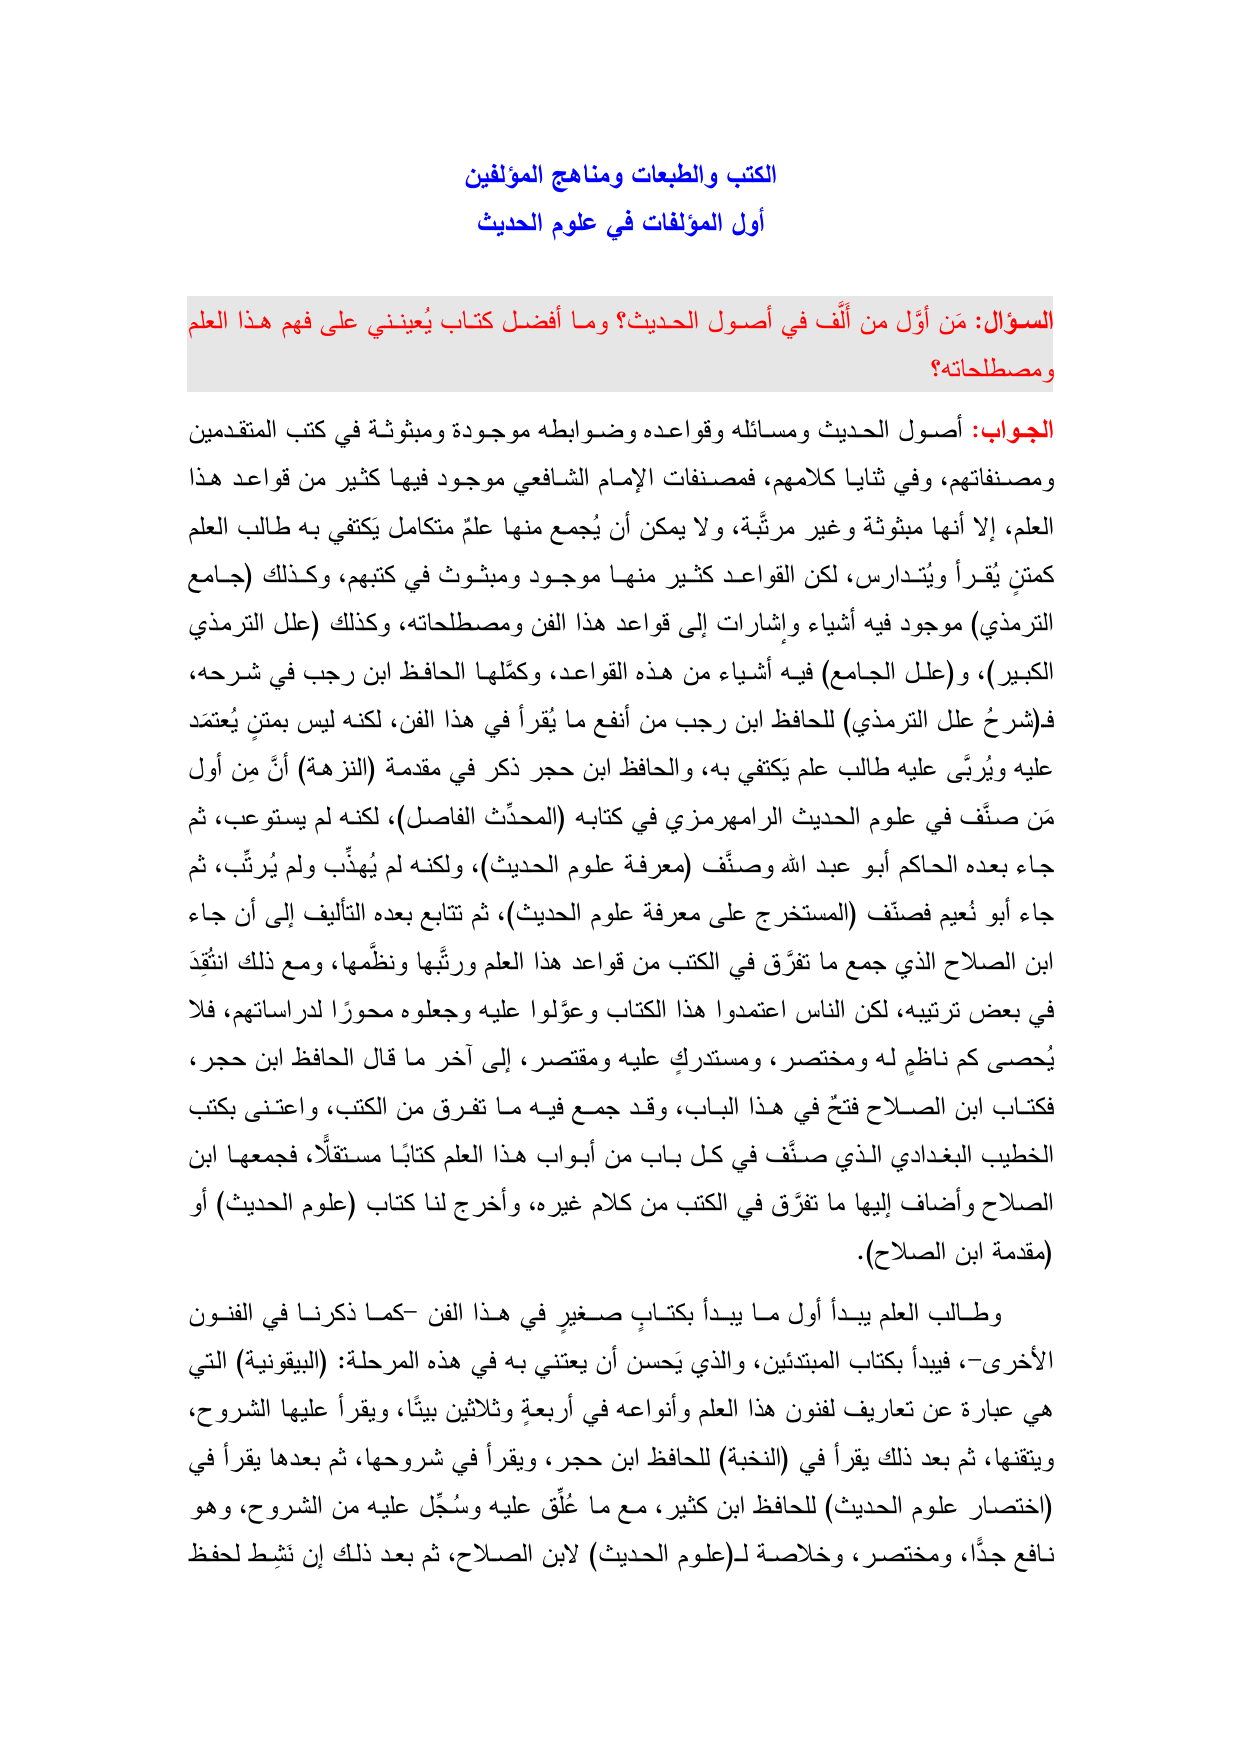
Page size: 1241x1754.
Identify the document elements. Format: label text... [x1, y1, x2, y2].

title الكتب والطبعات ومناهج المؤلفين [187, 150, 1053, 198]
text السؤال: مَن أوَّل من أَلَّف في أصول الحديث؟ وما أفضل كتاب يُعينني على فهم هذا العلم ومصطلحاته؟ [187, 296, 1053, 392]
title أول المؤلفات في علوم الحديث [187, 198, 1053, 247]
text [187, 1288, 1053, 1578]
text الجواب: أصول الحديث ومسائله وقواعده وضوابطه موجودة ومبثوثة في كتب المتقدمين ومصنفاتهم، وفي ثنايا كلامهم، فمصنفات الإمام الشافعي موجود فيها كثير من قواعد هذا العلم، إلا أنها مبثوثة وغير مرتَّبة، ولا يمكن أن يُجمع منها علمٌ متكامل يَكتفي به طالب العلم كمتنٍ يُقرأ ويُتدارس، لكن القواعد كثير منها موجود ومبثوث في كتبهم، وكذلك (جامع الترمذي) موجود فيه أشياء وإشارات إلى قواعد هذا الفن ومصطلحاته، وكذلك (علل الترمذي الكبير)، و(علل الجامع) فيه أشياء من هذه القواعد، وكمَّلها الحافظ ابن رجب في شرحه، فـ(شرحُ علل الترمذي) للحافظ ابن رجب من أنفع ما يُقرأ في هذا الفن، لكنه ليس بمتنٍ يُعتمَد عليه ويُربَّى عليه طالب علم يَكتفي به، والحافظ ابن حجر ذكر في مقدمة (النزهة) أنَّ مِن أول مَن صنَّف في علوم الحديث الرامهرمزي في كتابه (المحدِّث الفاصل)، لكنه لم يستوعب، ثم جاء بعده الحاكم أبو عبد الله وصنَّف (معرفة علوم الحديث)، ولكنه لم يُهذِّب ولم يُرتِّب، ثم جاء أبو نُعيم فصنّف (المستخرج على معرفة علوم الحديث)، ثم تتابع بعده التأليف إلى أن جاء ابن الصلاح الذي جمع ما تفرَّق في الكتب من قواعد هذا العلم ورتَّبها ونظَّمها، ومع ذلك انتُقِدَ في بعض ترتيبه، لكن الناس اعتمدوا هذا الكتاب وعوَّلوا عليه وجعلوه محورًا لدراساتهم، فلا يُحصى كم ناظمٍ له ومختصر، ومستدركٍ عليه ومقتصر، إلى آخر ما قال الحافظ ابن حجر، فكتاب ابن الصلاح فتحٌ في هذا الباب، وقد جمع فيه ما تفرق من الكتب، واعتنى بكتب الخطيب البغدادي الذي صنَّف في كل باب من أبواب هذا العلم كتابًا مستقلًّا، فجمعها ابن الصلاح وأضاف إليها ما تفرَّق في الكتب من كلام غيره، وأخرج لنا كتاب (علوم الحديث) أو (مقدمة ابن الصلاح). [187, 405, 1053, 1275]
